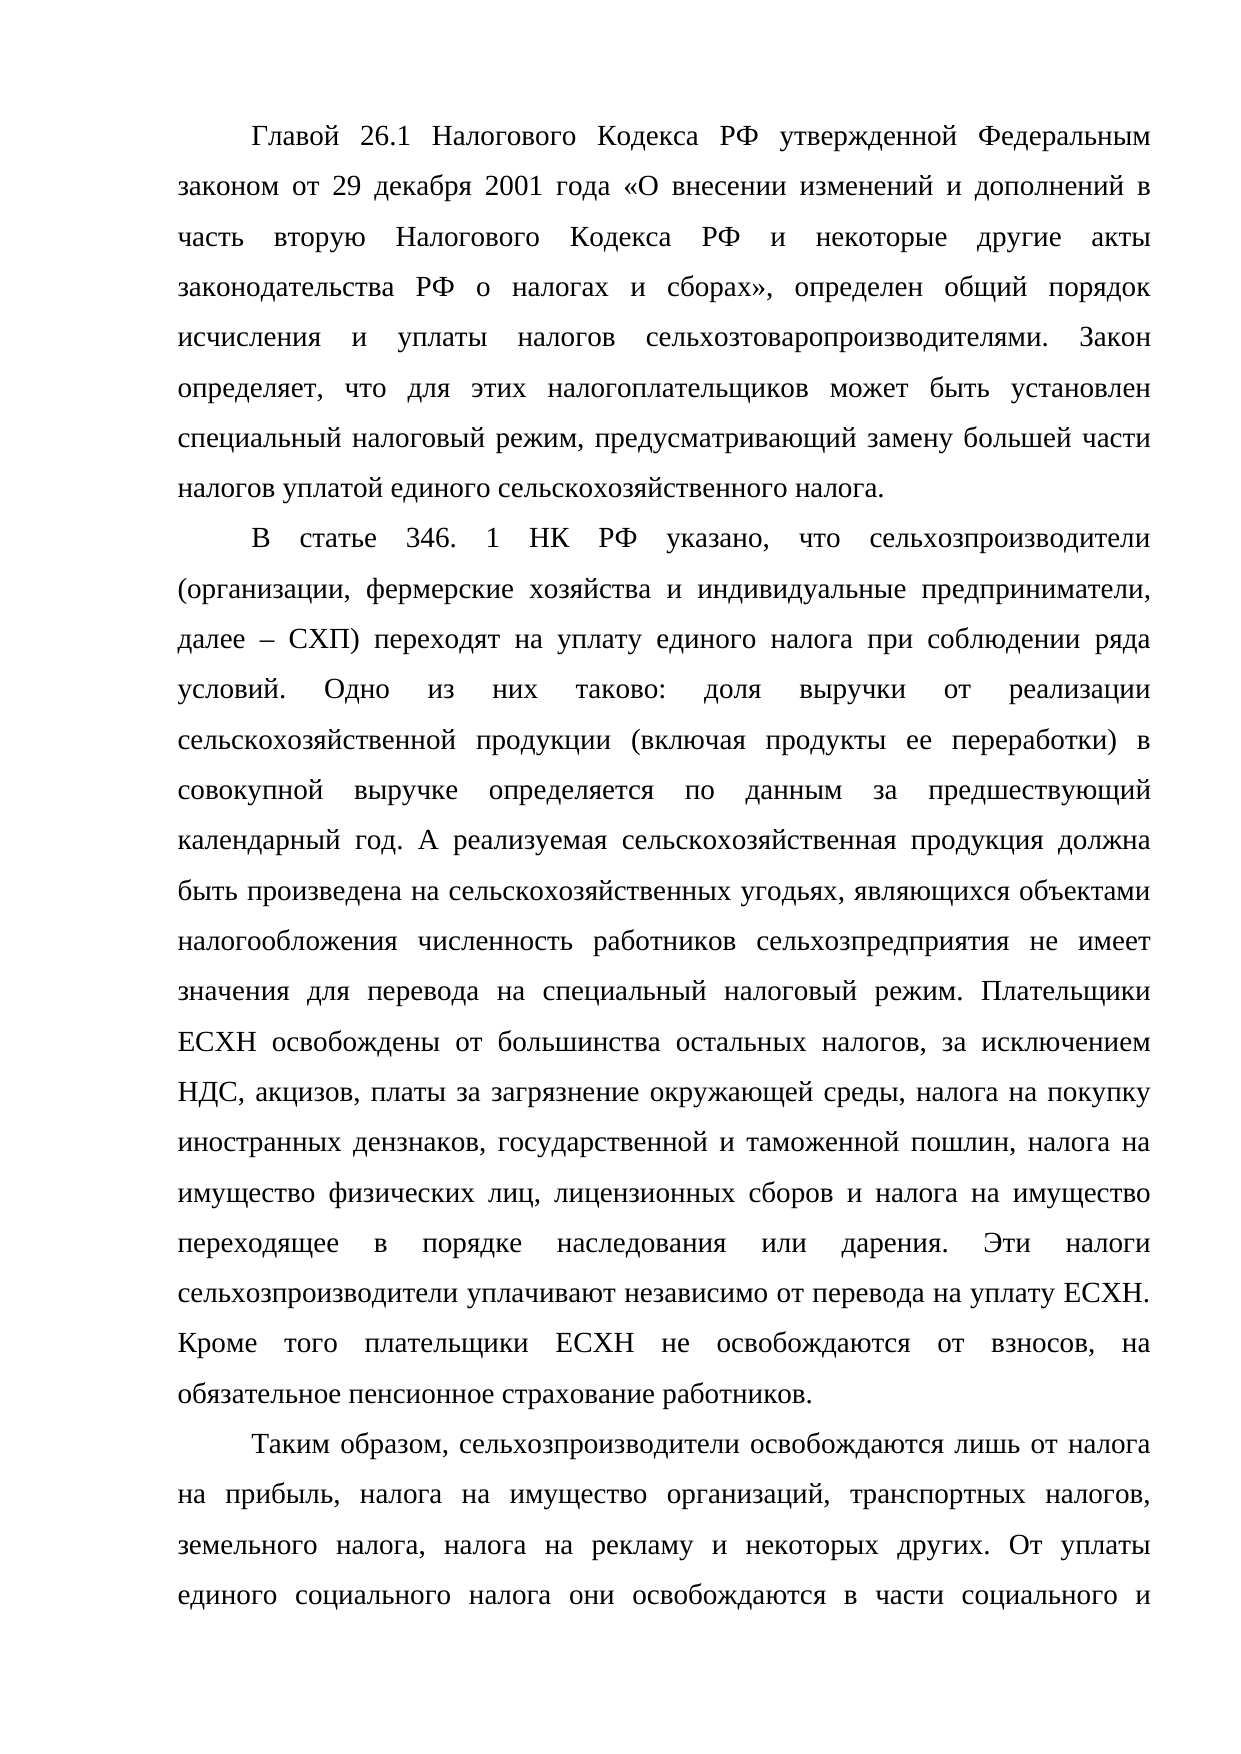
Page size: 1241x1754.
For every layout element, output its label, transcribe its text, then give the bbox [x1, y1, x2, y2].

text В статье 346. 1 НК РФ указано, что сельхозпроизводители (организации, фермерские хозяйства и индивидуальные предприниматели, далее – СХП) переходят на уплату единого налога при соблюдении ряда условий. Одно из них таково: доля выручки от реализации сельскохозяйственной продукции (включая продукты ее переработки) в совокупной выручке определяется по данным за предшествующий календарный год. А реализуемая сельскохозяйственная продукция должна быть произведена на сельскохозяйственных угодьях, являющихся объектами налогообложения численность работников сельхозпредприятия не имеет значения для перевода на специальный налоговый режим. Плательщики ЕСХН освобождены от большинства остальных налогов, за исключением НДС, акцизов, платы за загрязнение окружающей среды, налога на покупку иностранных дензнаков, государственной и таможенной пошлин, налога на имущество физических лиц, лицензионных сборов и налога на имущество переходящее в порядке наследования или дарения. Эти налоги сельхозпроизводители уплачивают независимо от перевода на уплату ЕСХН. Кроме того плательщики ЕСХН не освобождаются от взносов, на обязательное пенсионное страхование работников. [177, 521, 1152, 1409]
text Главой 26.1 Налогового Кодекса РФ утвержденной Федеральным законом от 29 декабря 2001 года «О внесении изменений и дополнений в часть вторую Налогового Кодекса РФ и некоторые другие акты законодательства РФ о налогах и сборах», определен общий порядок исчисления и уплаты налогов сельхозтоваропроизводителями. Закон определяет, что для этих налогоплательщиков может быть установлен специальный налоговый режим, предусматривающий замену большей части налогов уплатой единого сельскохозяйственного налога. [177, 118, 1152, 504]
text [177, 1426, 1152, 1611]
